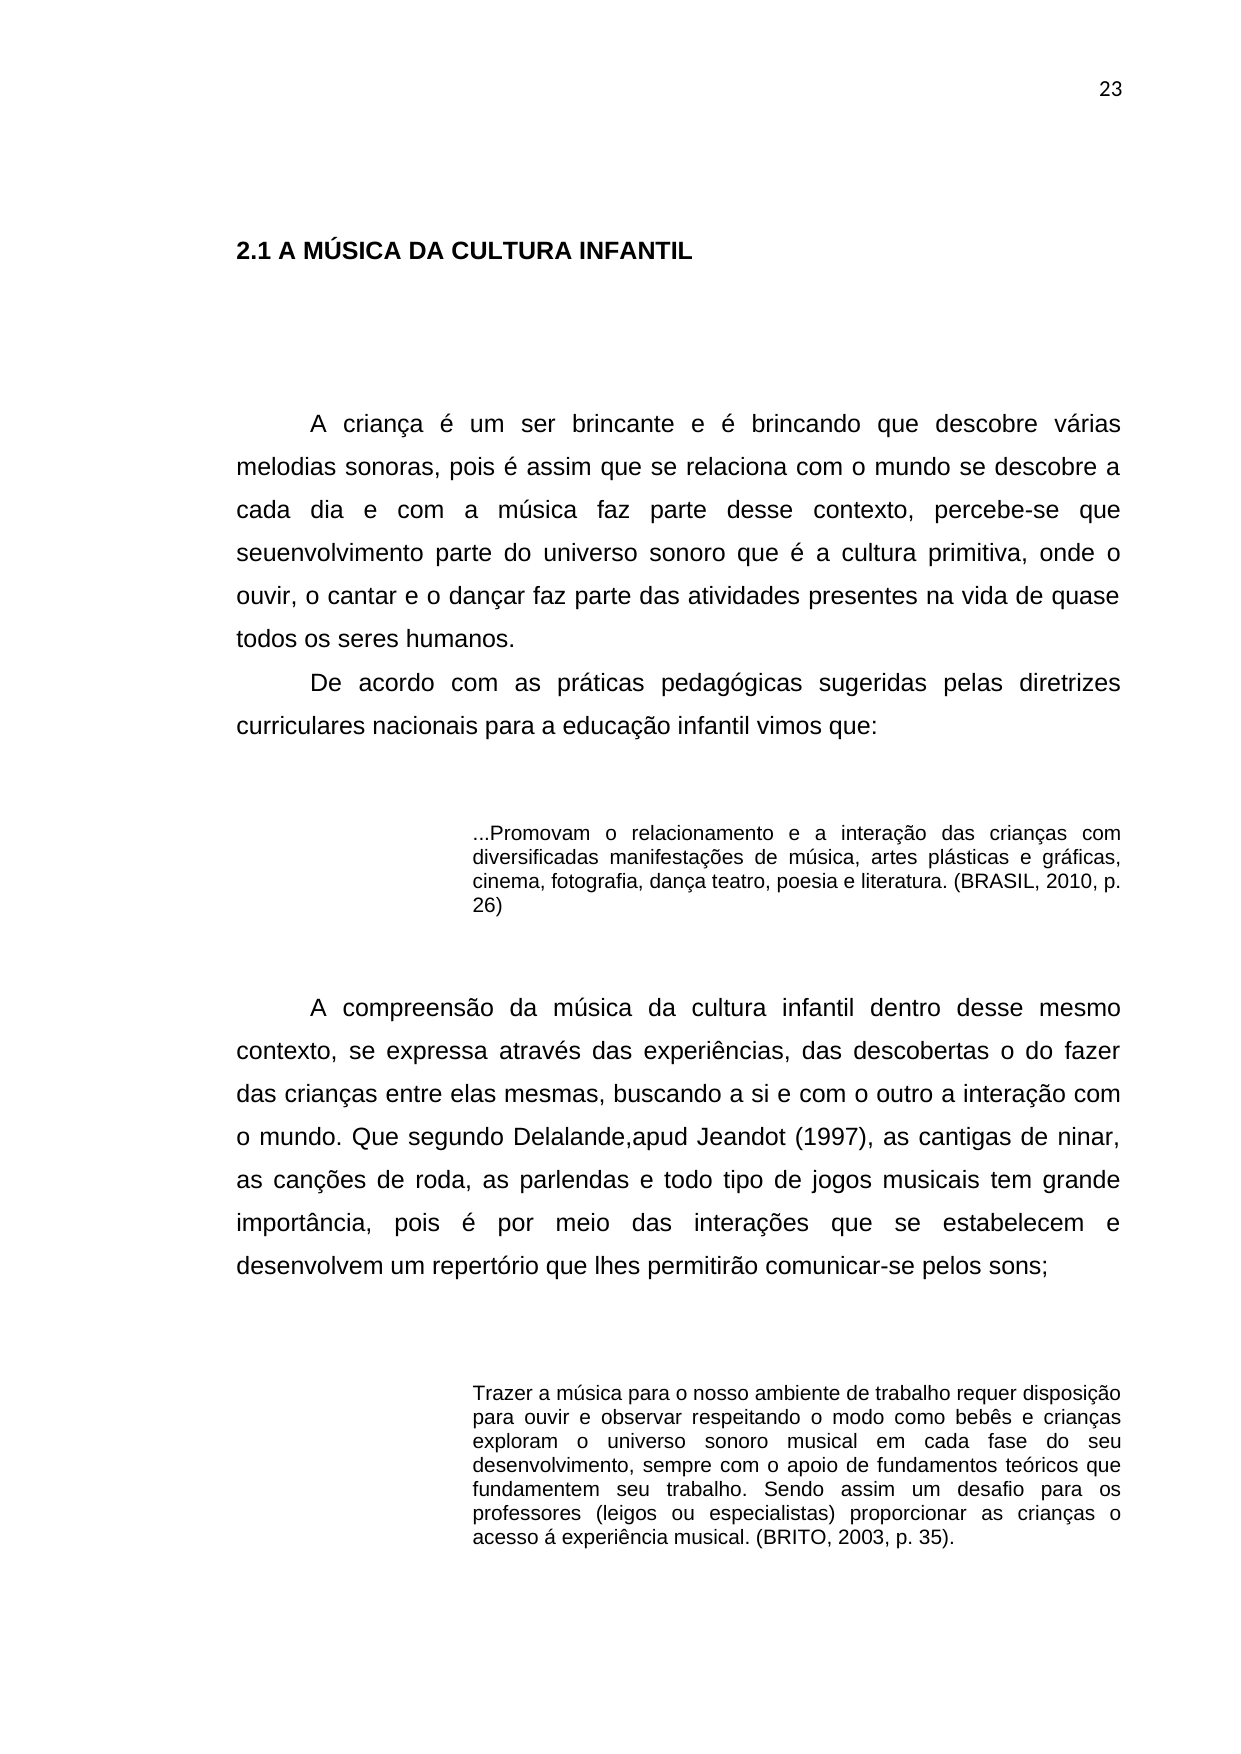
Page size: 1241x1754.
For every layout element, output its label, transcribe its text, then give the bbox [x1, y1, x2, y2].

text 2.1 A MÚSICA DA CULTURA INFANTIL [236, 236, 1122, 265]
text A compreensão da música da cultura infantil dentro desse mesmo contexto, se expressa através das experiências, das descobertas o do fazer das crianças entre elas mesmas, buscando a si e com o outro a interação com o mundo. Que segundo Delalande,apud Jeandot (1997), as cantigas de ninar, as canções de roda, as parlendas e todo tipo de jogos musicais tem grande importância, pois é por meio das interações que se estabelecem e desenvolvem um repertório que lhes permitirão comunicar-se pelos sons; [236, 993, 1122, 1280]
text De acordo com as práticas pedagógicas sugeridas pelas diretrizes curriculares nacionais para a educação infantil vimos que: [236, 667, 1122, 739]
text A criança é um ser brincante e é brincando que descobre várias melodias sonoras, pois é assim que se relaciona com o mundo se descobre a cada dia e com a música faz parte desse contexto, percebe-se que seuenvolvimento parte do universo sonoro que é a cultura primitiva, onde o ouvir, o cantar e o dançar faz parte das atividades presentes na vida de quase todos os seres humanos. [236, 409, 1122, 653]
text Trazer a música para o nosso ambiente de trabalho requer disposição para ouvir e observar respeitando o modo como bebês e crianças exploram o universo sonoro musical em cada fase do seu desenvolvimento, sempre com o apoio de fundamentos teóricos que fundamentem seu trabalho. Sendo assim um desafio para os professores (leigos ou especialistas) proporcionar as crianças o acesso á experiência musical. (BRITO, 2003, p. 35). [472, 1381, 1122, 1548]
text ...Promovam o relacionamento e a interação das crianças com diversificadas manifestações de música, artes plásticas e gráficas, cinema, fotografia, dança teatro, poesia e literatura. (BRASIL, 2010, p. 26) [472, 821, 1122, 917]
